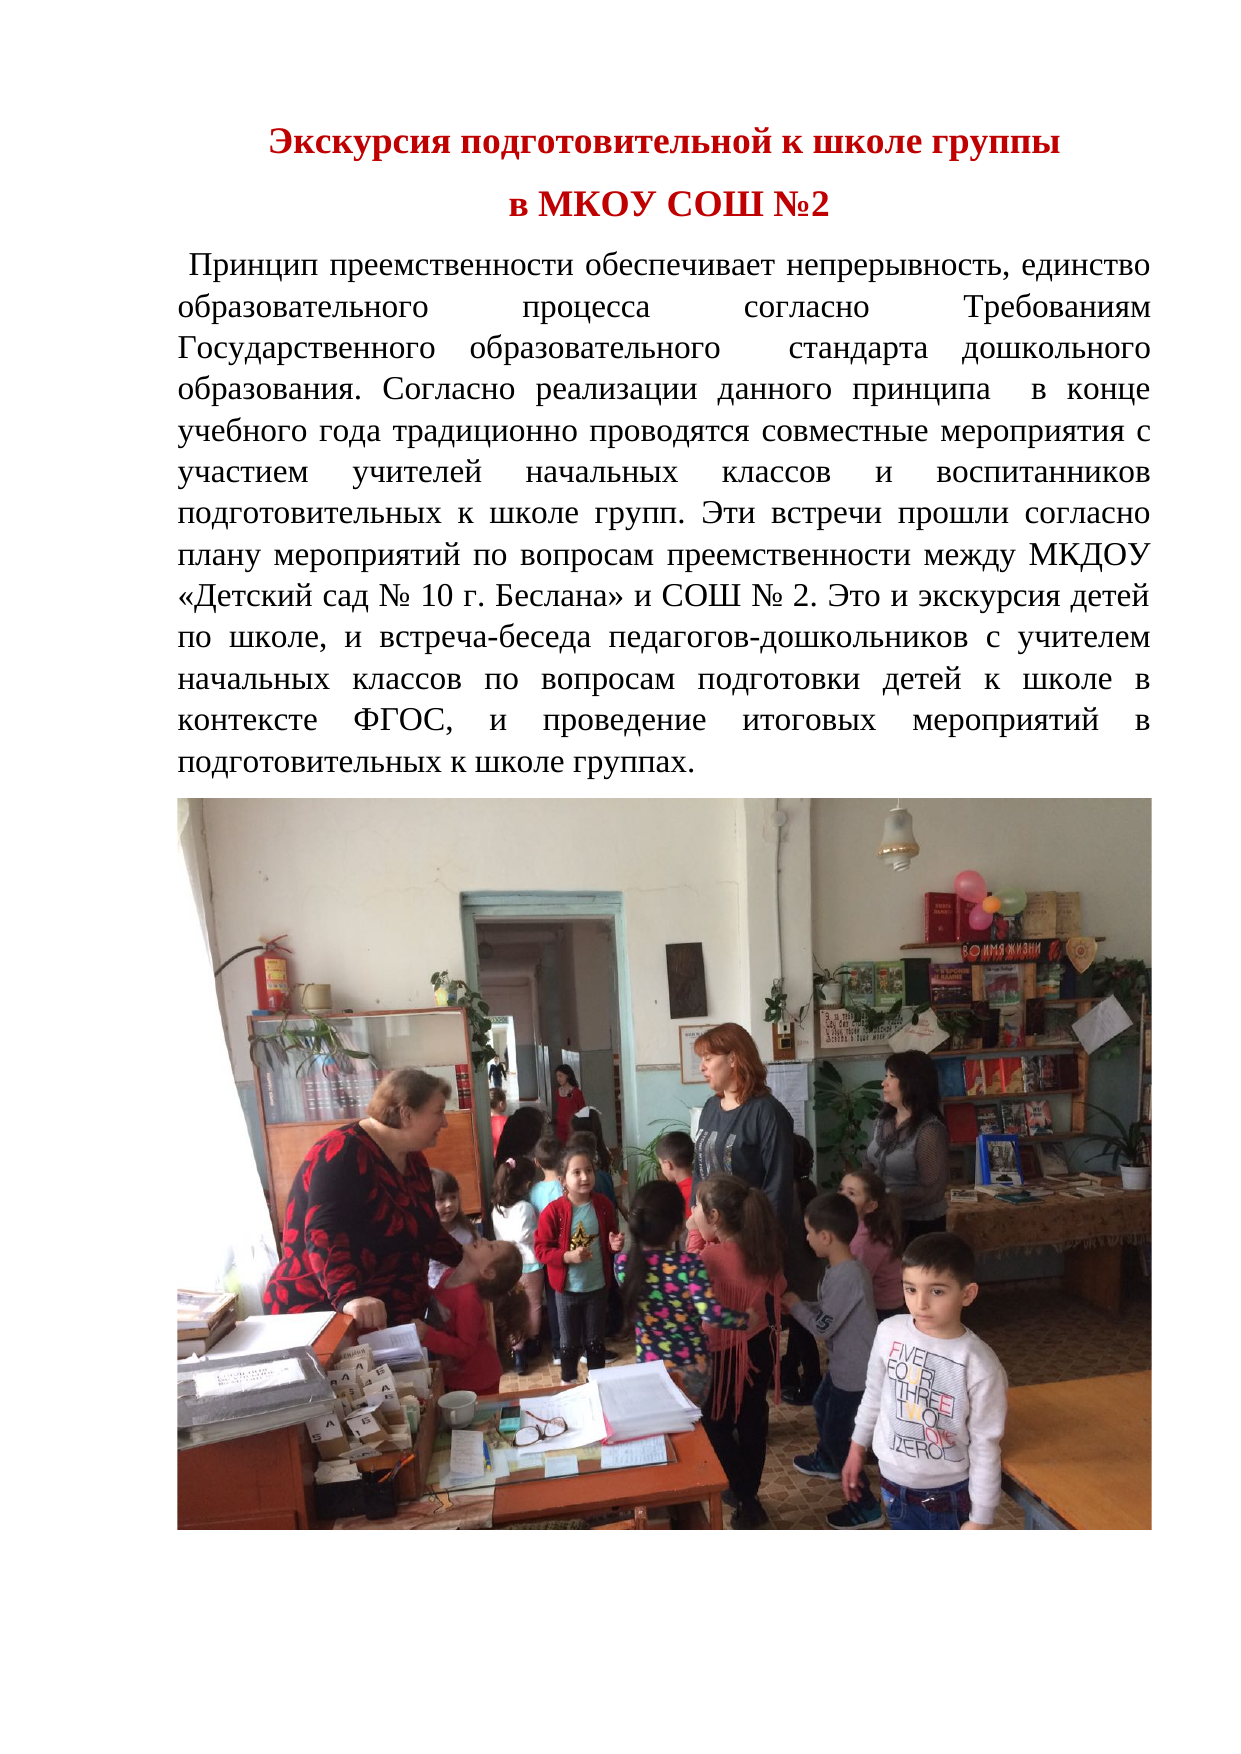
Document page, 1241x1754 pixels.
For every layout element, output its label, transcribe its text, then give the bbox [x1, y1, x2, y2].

text Экскурсия подготовительной к школе группы [177, 118, 1152, 161]
text в МКОУ СОШ №2 [177, 181, 1152, 224]
picture [177, 798, 1152, 1530]
text Принцип преемственности обеспечивает непрерывность, единство образовательного процесса согласно Требованиям Государственного образовательного стандарта дошкольного образования. Согласно реализации данного принципа в конце учебного года традиционно проводятся совместные мероприятия с участием учителей начальных классов и воспитанников подготовительных к школе групп. Эти встречи прошли согласно плану мероприятий по вопросам преемственности между МКДОУ «Детский сад № 10 г. Беслана» и СОШ № 2. Это и экскурсия детей по школе, и встреча-беседа педагогов-дошкольников с учителем начальных классов по вопросам подготовки детей к школе в контексте ФГОС, и проведение итоговых мероприятий в подготовительных к школе группах. [177, 244, 1152, 779]
